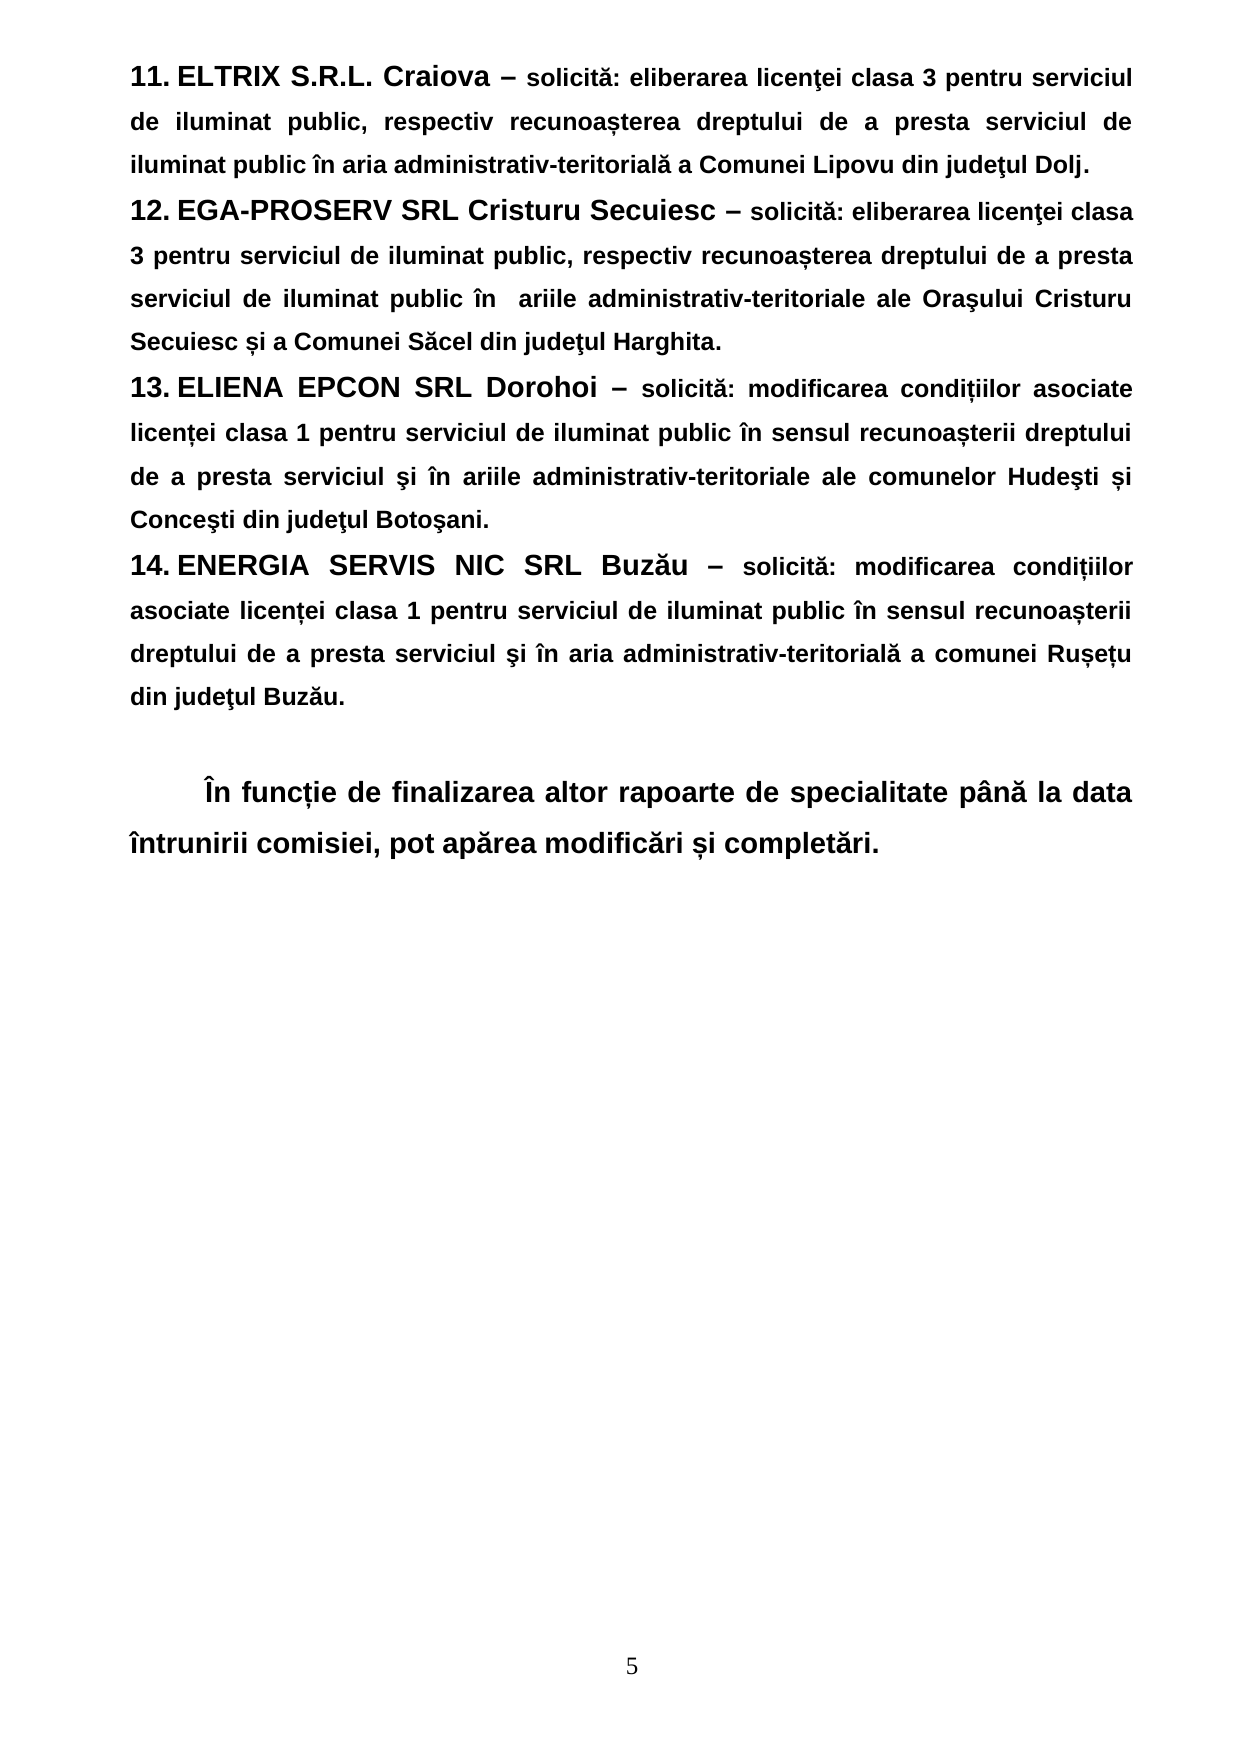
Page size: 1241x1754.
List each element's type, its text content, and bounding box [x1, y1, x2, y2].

text În funcție de finalizarea altor rapoarte de specialitate până la data întrunirii comisiei, pot apărea modificări și completări. [130, 775, 1134, 859]
list EGA-PROSERV SRL Cristuru Secuiesc – solicită: eliberarea licenţei clasa 3 pentru serviciul de iluminat public, respectiv recunoașterea dreptului de a presta serviciul de iluminat public în ariile administrativ-teritoriale ale Oraşului Cristuru Secuiesc și a Comunei Săcel din judeţul Harghita. [130, 193, 1134, 356]
list ELIENA EPCON SRL Dorohoi – solicită: modificarea condițiilor asociate licenței clasa 1 pentru serviciul de iluminat public în sensul recunoașterii dreptului de a presta serviciul şi în ariile administrativ-teritoriale ale comunelor Hudeşti și Conceşti din judeţul Botoşani. [130, 371, 1134, 533]
list ELTRIX S.R.L. Craiova – solicită: eliberarea licenţei clasa 3 pentru serviciul de iluminat public, respectiv recunoașterea dreptului de a presta serviciul de iluminat public în aria administrativ-teritorială a Comunei Lipovu din judeţul Dolj. [130, 59, 1134, 179]
list ENERGIA SERVIS NIC SRL Buzău – solicită: modificarea condițiilor asociate licenței clasa 1 pentru serviciul de iluminat public în sensul recunoașterii dreptului de a presta serviciul şi în aria administrativ-teritorială a comunei Rușețu din judeţul Buzău. [130, 548, 1134, 711]
